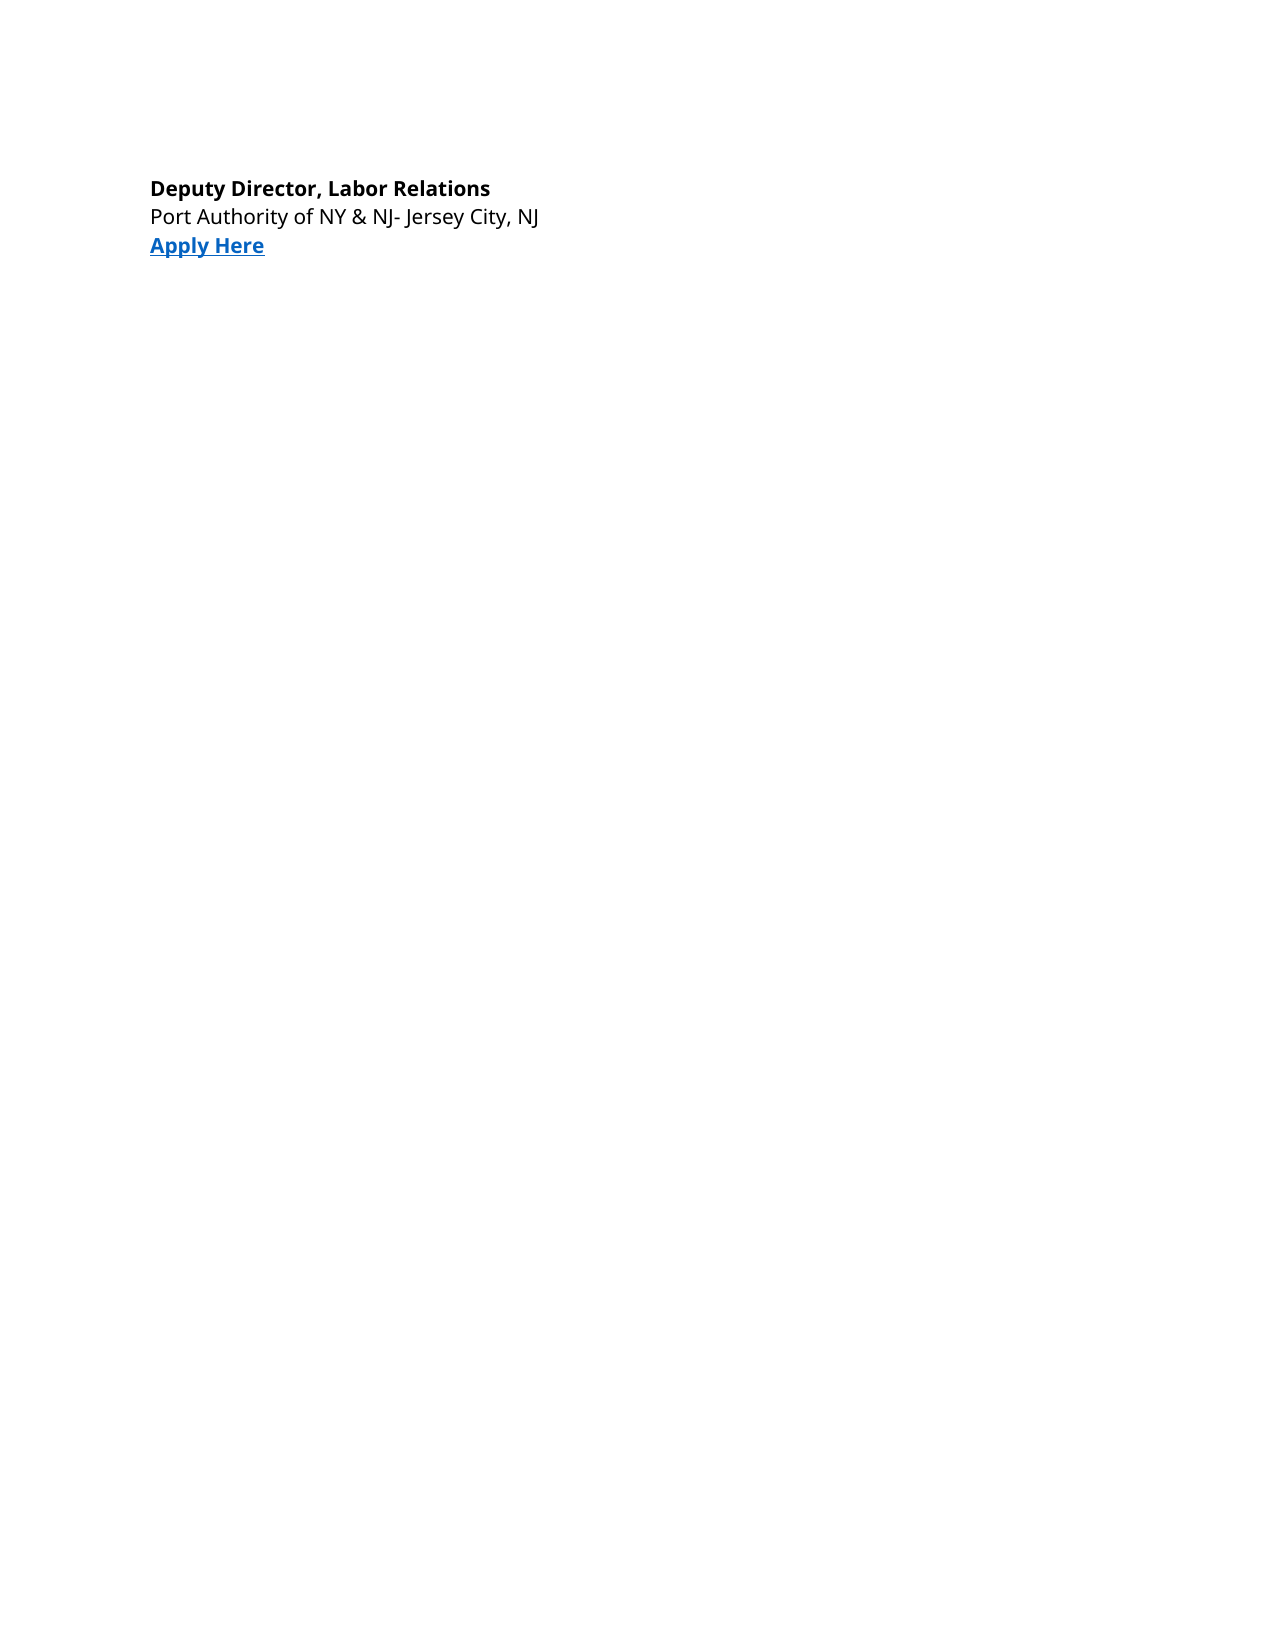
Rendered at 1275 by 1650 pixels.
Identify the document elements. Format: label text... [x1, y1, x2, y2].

text Deputy Director, Labor Relations [150, 174, 1125, 202]
text Apply Here [150, 231, 1125, 259]
text Port Authority of NY & NJ- Jersey City, NJ [150, 202, 1125, 231]
